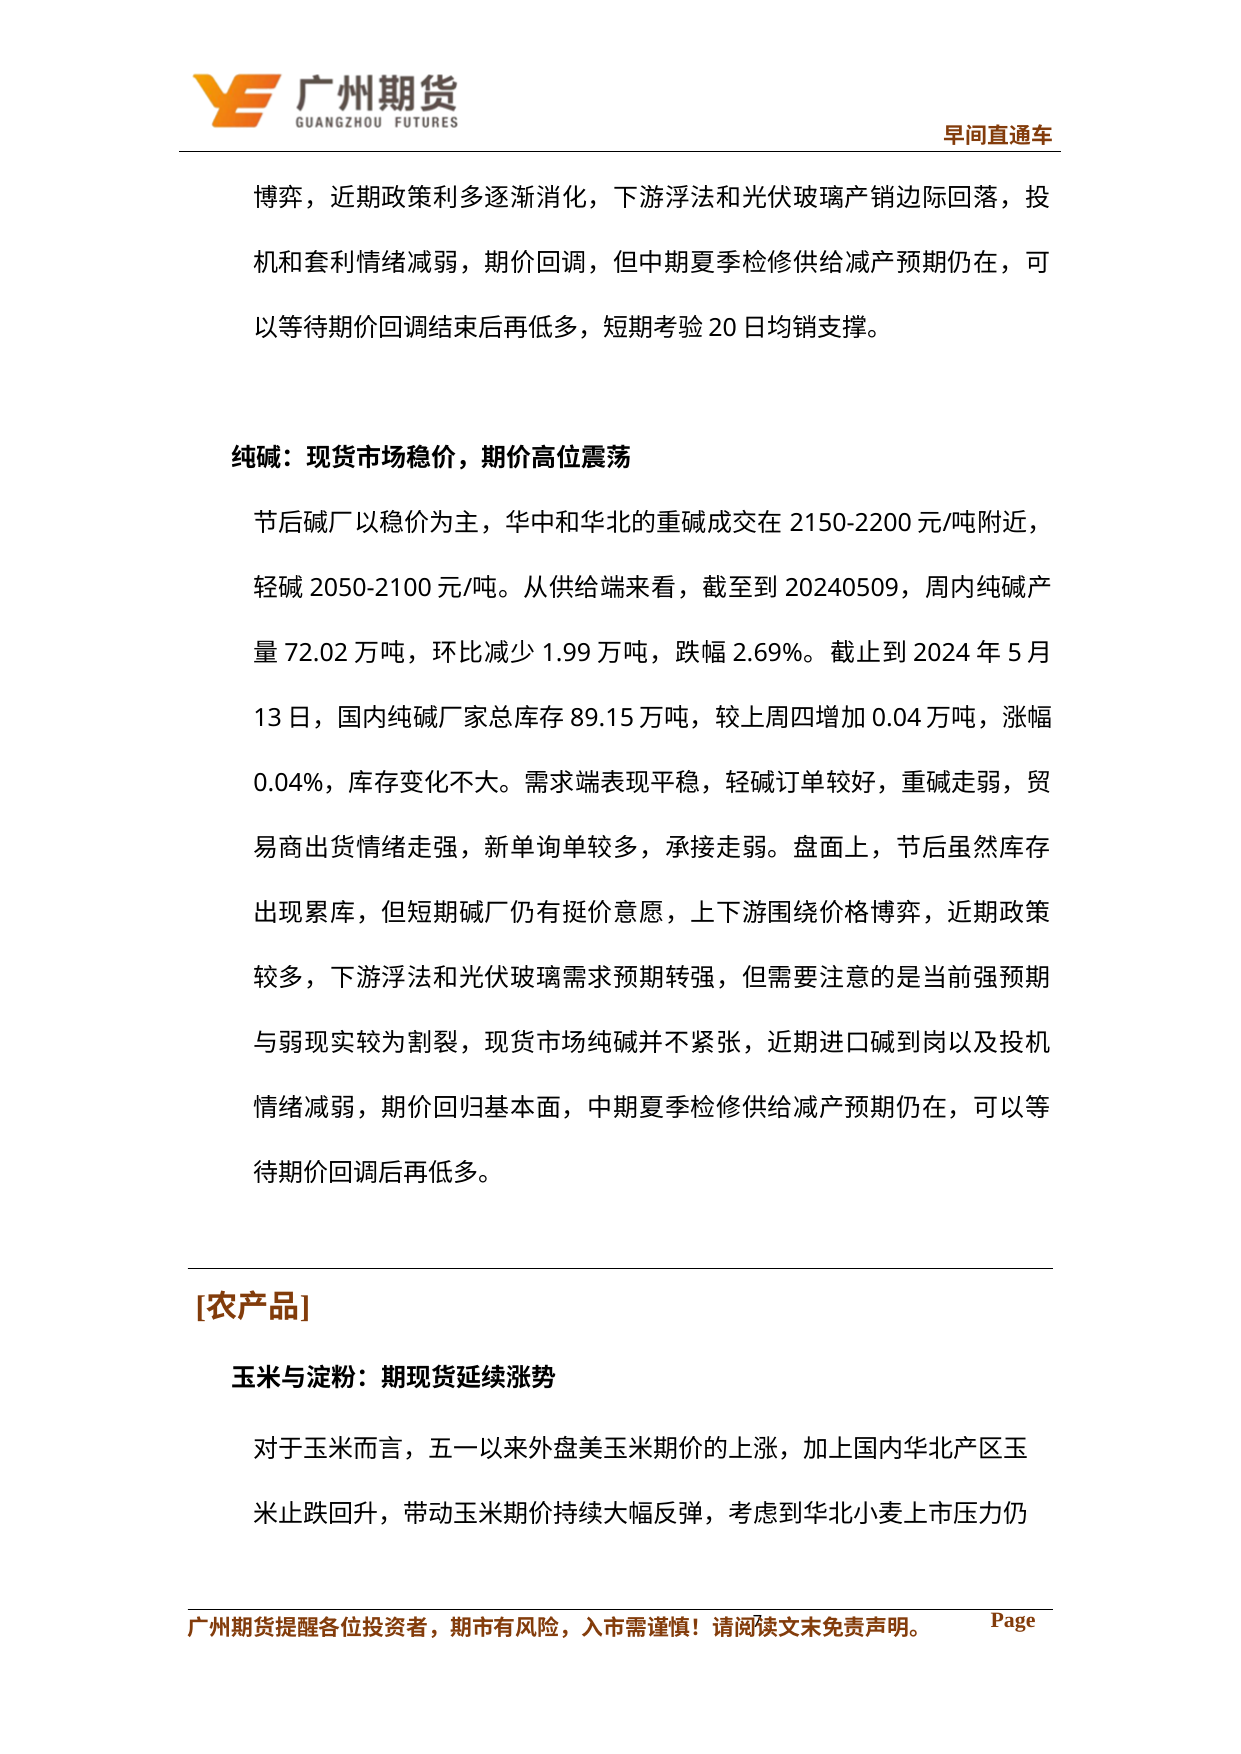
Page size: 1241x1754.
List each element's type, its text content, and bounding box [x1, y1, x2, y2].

text [农产品] [187, 1269, 1053, 1336]
text 玉米与淀粉：期现货延续涨势 [231, 1343, 1053, 1408]
text 节后碱厂以稳价为主，华中和华北的重碱成交在2150-2200元/吨附近，轻碱2050-2100元/吨。从供给端来看，截至到20240509，周内纯碱产量72.02万吨，环比减少1.99万吨，跌幅2.69%。截止到2024年5月13日，国内纯碱厂家总库存89.15万吨，较上周四增加0.04万吨，涨幅0.04%，库存变化不大。需求端表现平稳，轻碱订单较好，重碱走弱，贸易商出货情绪走强，新单询单较多，承接走弱。盘面上，节后虽然库存出现累库，但短期碱厂仍有挺价意愿，上下游围绕价格博弈，近期政策较多，下游浮法和光伏玻璃需求预期转强，但需要注意的是当前强预期与弱现实较为割裂，现货市场纯碱并不紧张，近期进口碱到岗以及投机情绪减弱，期价回归基本面，中期夏季检修供给减产预期仍在，可以等待期价回调后再低多。 [253, 488, 1053, 1203]
text 纯碱：现货市场稳价，期价高位震荡 [231, 423, 1053, 488]
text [253, 163, 1053, 358]
picture [187, 61, 479, 139]
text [253, 1414, 1053, 1544]
